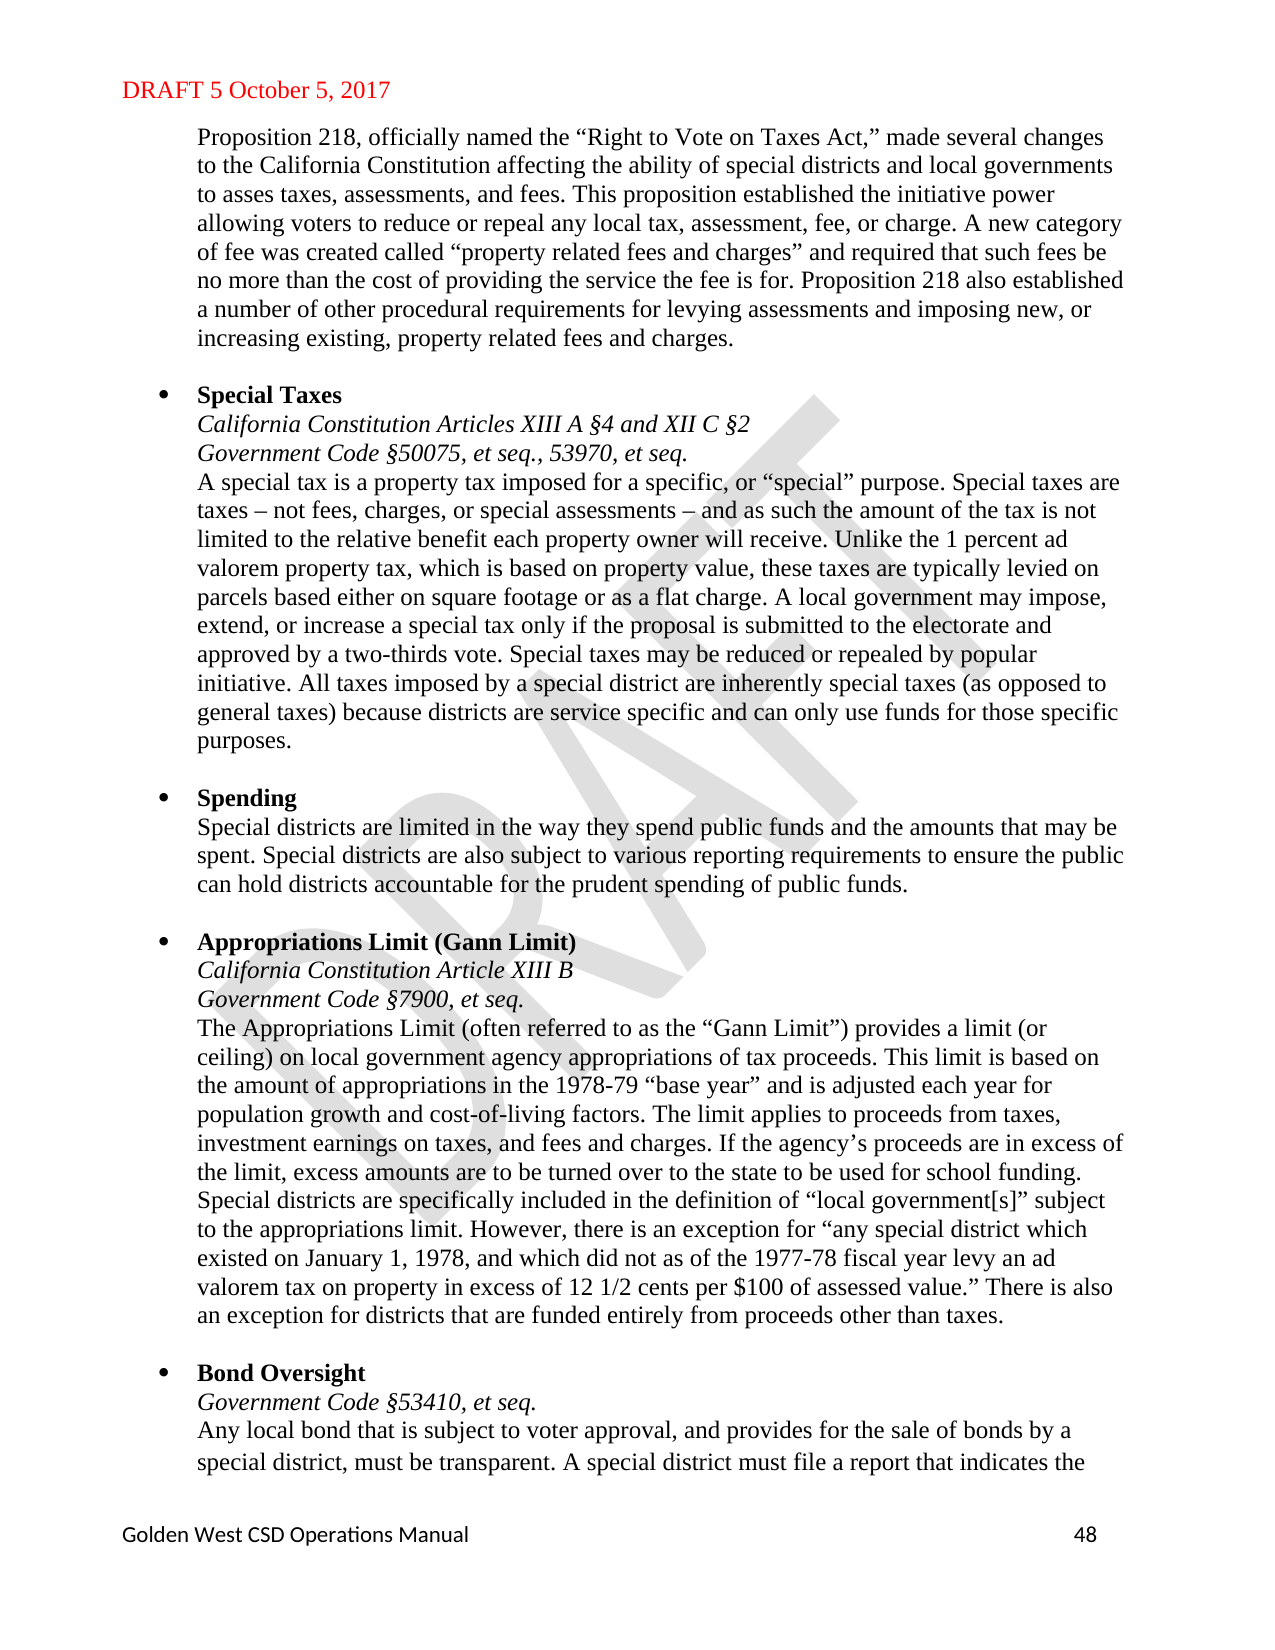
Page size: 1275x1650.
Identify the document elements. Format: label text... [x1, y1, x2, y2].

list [197, 1416, 1125, 1475]
list Proposition 218, officially named the “Right to Vote on Taxes Act,” made several changes to the California Constitution affecting the ability of special districts and local governments to asses taxes, assessments, and fees. This proposition established the initiative power allowing voters to reduce or repeal any local tax, assessment, fee, or charge. A new category of fee was created called “property related fees and charges” and required that such fees be no more than the cost of providing the service the fee is for. Proposition 218 also established a number of other procedural requirements for levying assessments and imposing new, or increasing existing, property related fees and charges. [197, 122, 1125, 352]
list Government Code §7900, et seq. [197, 984, 1125, 1013]
list Spending [159, 783, 1125, 812]
list Bond Oversight [159, 1358, 1125, 1387]
list Government Code §53410, et seq. [197, 1387, 1125, 1416]
list California Constitution Articles XIII A §4 and XII C §2 [197, 409, 1125, 438]
list California Constitution Article XIII B [197, 956, 1125, 984]
list Government Code §50075, et seq., 53970, et seq. [197, 438, 1125, 467]
list The Appropriations Limit (often referred to as the “Gann Limit”) provides a limit (or ceiling) on local government agency appropriations of tax proceeds. This limit is based on the amount of appropriations in the 1978-79 “base year” and is adjusted each year for population growth and cost-of-living factors. The limit applies to proceeds from taxes, investment earnings on taxes, and fees and charges. If the agency’s proceeds are in excess of the limit, excess amounts are to be turned over to the state to be used for school funding. Special districts are specifically included in the definition of “local government[s]” subject to the appropriations limit. However, there is an exception for “any special district which existed on January 1, 1978, and which did not as of the 1977-78 fiscal year levy an ad valorem tax on property in excess of 12 1/2 cents per $100 of assessed value.” There is also an exception for districts that are funded entirely from proceeds other than taxes. [197, 1013, 1125, 1329]
list Special Taxes [159, 381, 1125, 409]
list A special tax is a property tax imposed for a specific, or “special” purpose. Special taxes are taxes – not fees, charges, or special assessments – and as such the amount of the tax is not limited to the relative benefit each property owner will receive. Unlike the 1 percent ad valorem property tax, which is based on property value, these taxes are typically levied on parcels based either on square footage or as a flat charge. A local government may impose, extend, or increase a special tax only if the proposal is submitted to the electorate and approved by a two-thirds vote. Special taxes may be reduced or repealed by popular initiative. All taxes imposed by a special district are inherently special taxes (as opposed to general taxes) because districts are service specific and can only use funds for those specific purposes. [197, 467, 1125, 754]
list Appropriations Limit (Gann Limit) [159, 927, 1125, 956]
list Special districts are limited in the way they spend public funds and the amounts that may be spent. Special districts are also subject to various reporting requirements to ensure the public can hold districts accountable for the prudent spending of public funds. [197, 812, 1125, 898]
